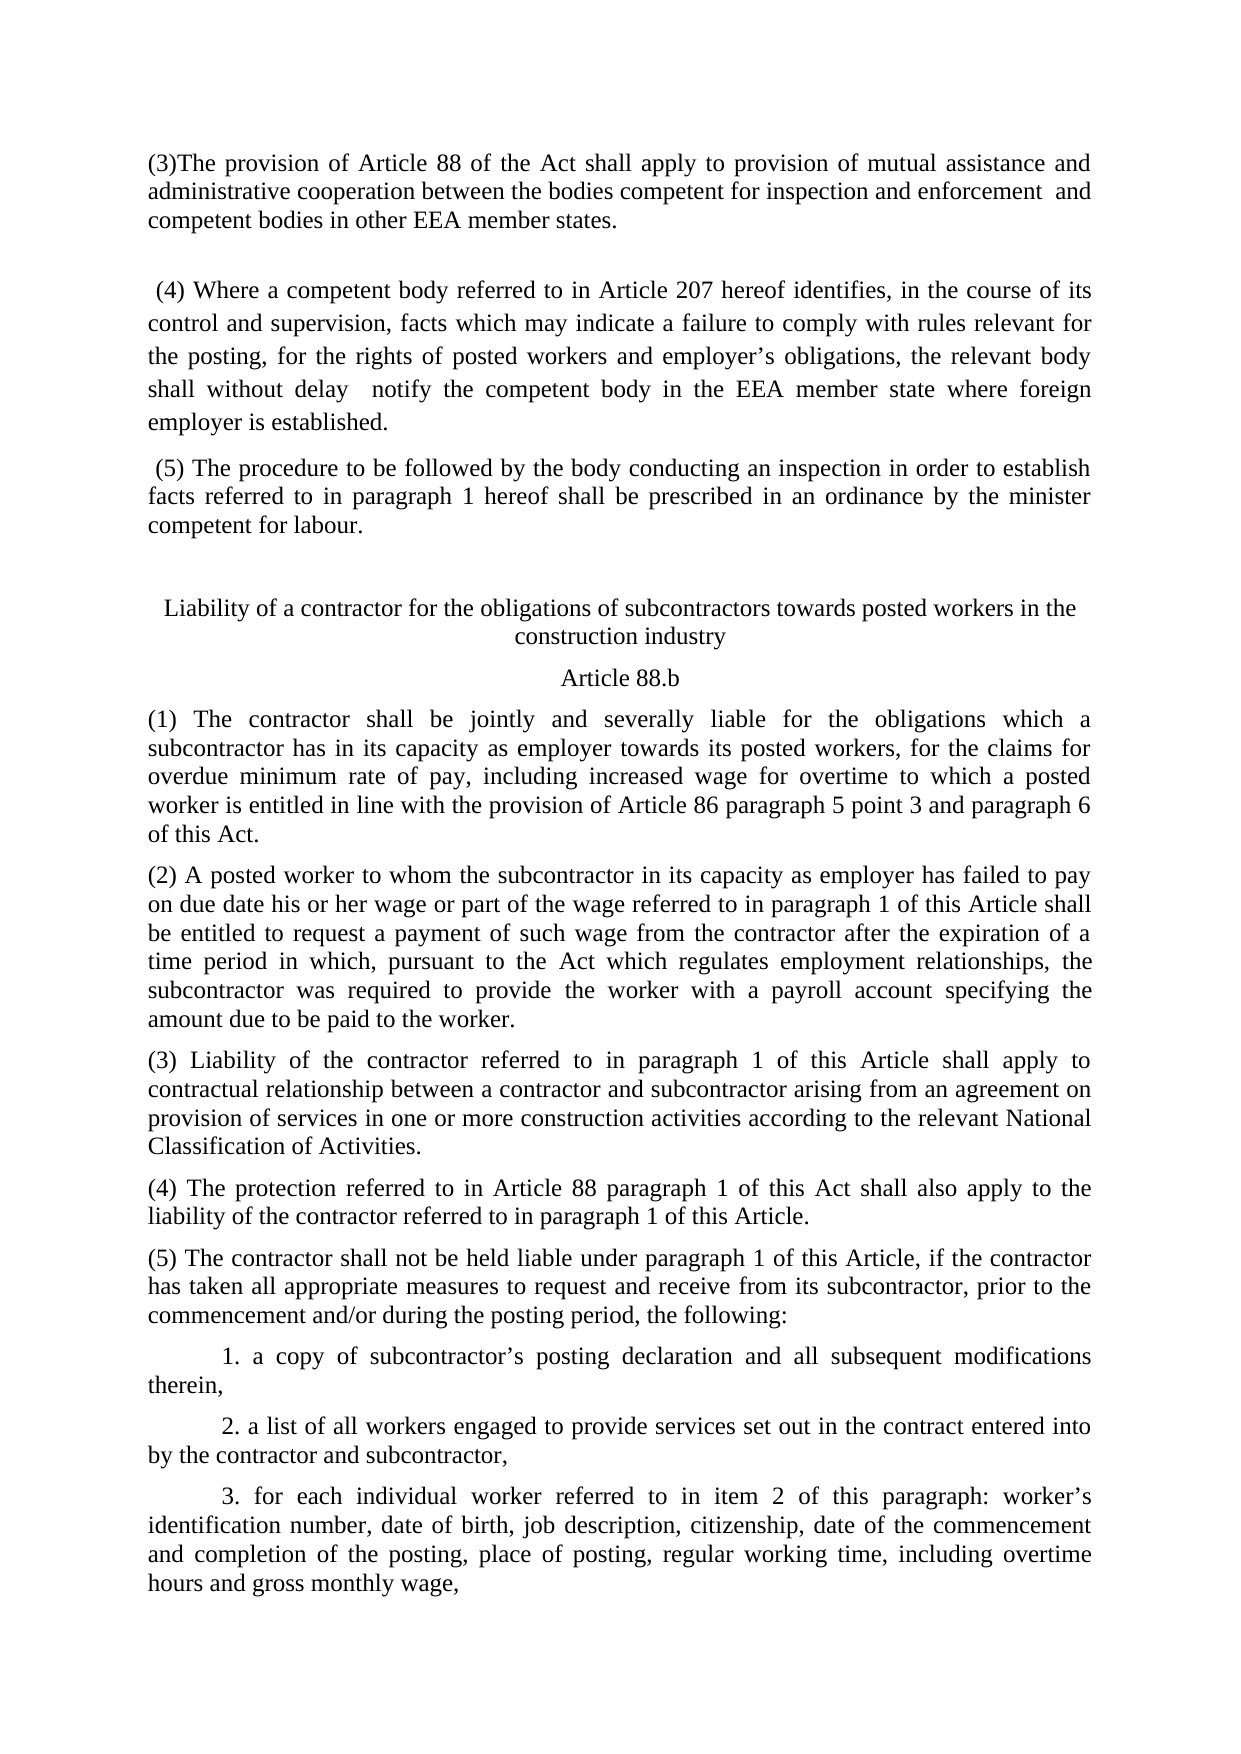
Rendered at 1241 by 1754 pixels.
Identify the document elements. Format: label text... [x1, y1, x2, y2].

text (2) A posted worker to whom the subcontractor in its capacity as employer has failed to pay on due date his or her wage or part of the wage referred to in paragraph 1 of this Article shall be entitled to request a payment of such wage from the contractor after the expiration of a time period in which, pursuant to the Act which regulates employment relationships, the subcontractor was required to provide the worker with a payroll account specifying the amount due to be paid to the worker. [148, 860, 1093, 1033]
text 1. a copy of subcontractor’s posting declaration and all subsequent modifications therein, [148, 1341, 1093, 1399]
text (1) The contractor shall be jointly and severally liable for the obligations which a subcontractor has in its capacity as employer towards its posted workers, for the claims for overdue minimum rate of pay, including increased wage for overtime to which a posted worker is entitled in line with the provision of Article 86 paragraph 5 point 3 and paragraph 6 of this Act. [148, 704, 1093, 848]
text (3)The provision of Article 88 of the Act shall apply to provision of mutual assistance and administrative cooperation between the bodies competent for inspection and enforcement and competent bodies in other EEA member states. [148, 148, 1093, 234]
text (4) Where a competent body referred to in Article 207 hereof identifies, in the course of its control and supervision, facts which may indicate a failure to comply with rules relevant for the posting, for the rights of posted workers and employer’s obligations, the relevant body shall without delay notify the competent body in the EEA member state where foreign employer is established. [148, 275, 1093, 436]
text (5) The procedure to be followed by the body conducting an inspection in order to establish facts referred to in paragraph 1 hereof shall be prescribed in an ordinance by the minister competent for labour. [148, 453, 1093, 539]
text (5) The contractor shall not be held liable under paragraph 1 of this Article, if the contractor has taken all appropriate measures to request and receive from its subcontractor, prior to the commencement and/or during the posting period, the following: [148, 1243, 1093, 1329]
text Article 88.b [148, 663, 1093, 691]
text (4) The protection referred to in Article 88 paragraph 1 of this Act shall also apply to the liability of the contractor referred to in paragraph 1 of this Article. [148, 1173, 1093, 1230]
text 3. for each individual worker referred to in item 2 of this paragraph: worker’s identification number, date of birth, job description, citizenship, date of the commencement and completion of the posting, place of posting, regular working time, including overtime hours and gross monthly wage, [148, 1481, 1093, 1596]
text (3) Liability of the contractor referred to in paragraph 1 of this Article shall apply to contractual relationship between a contractor and subcontractor arising from an agreement on provision of services in one or more construction activities according to the relevant National Classification of Activities. [148, 1045, 1093, 1160]
text Liability of a contractor for the obligations of subcontractors towards posted workers in the construction industry [148, 593, 1093, 650]
text 2. a list of all workers engaged to provide services set out in the contract entered into by the contractor and subcontractor, [148, 1411, 1093, 1469]
